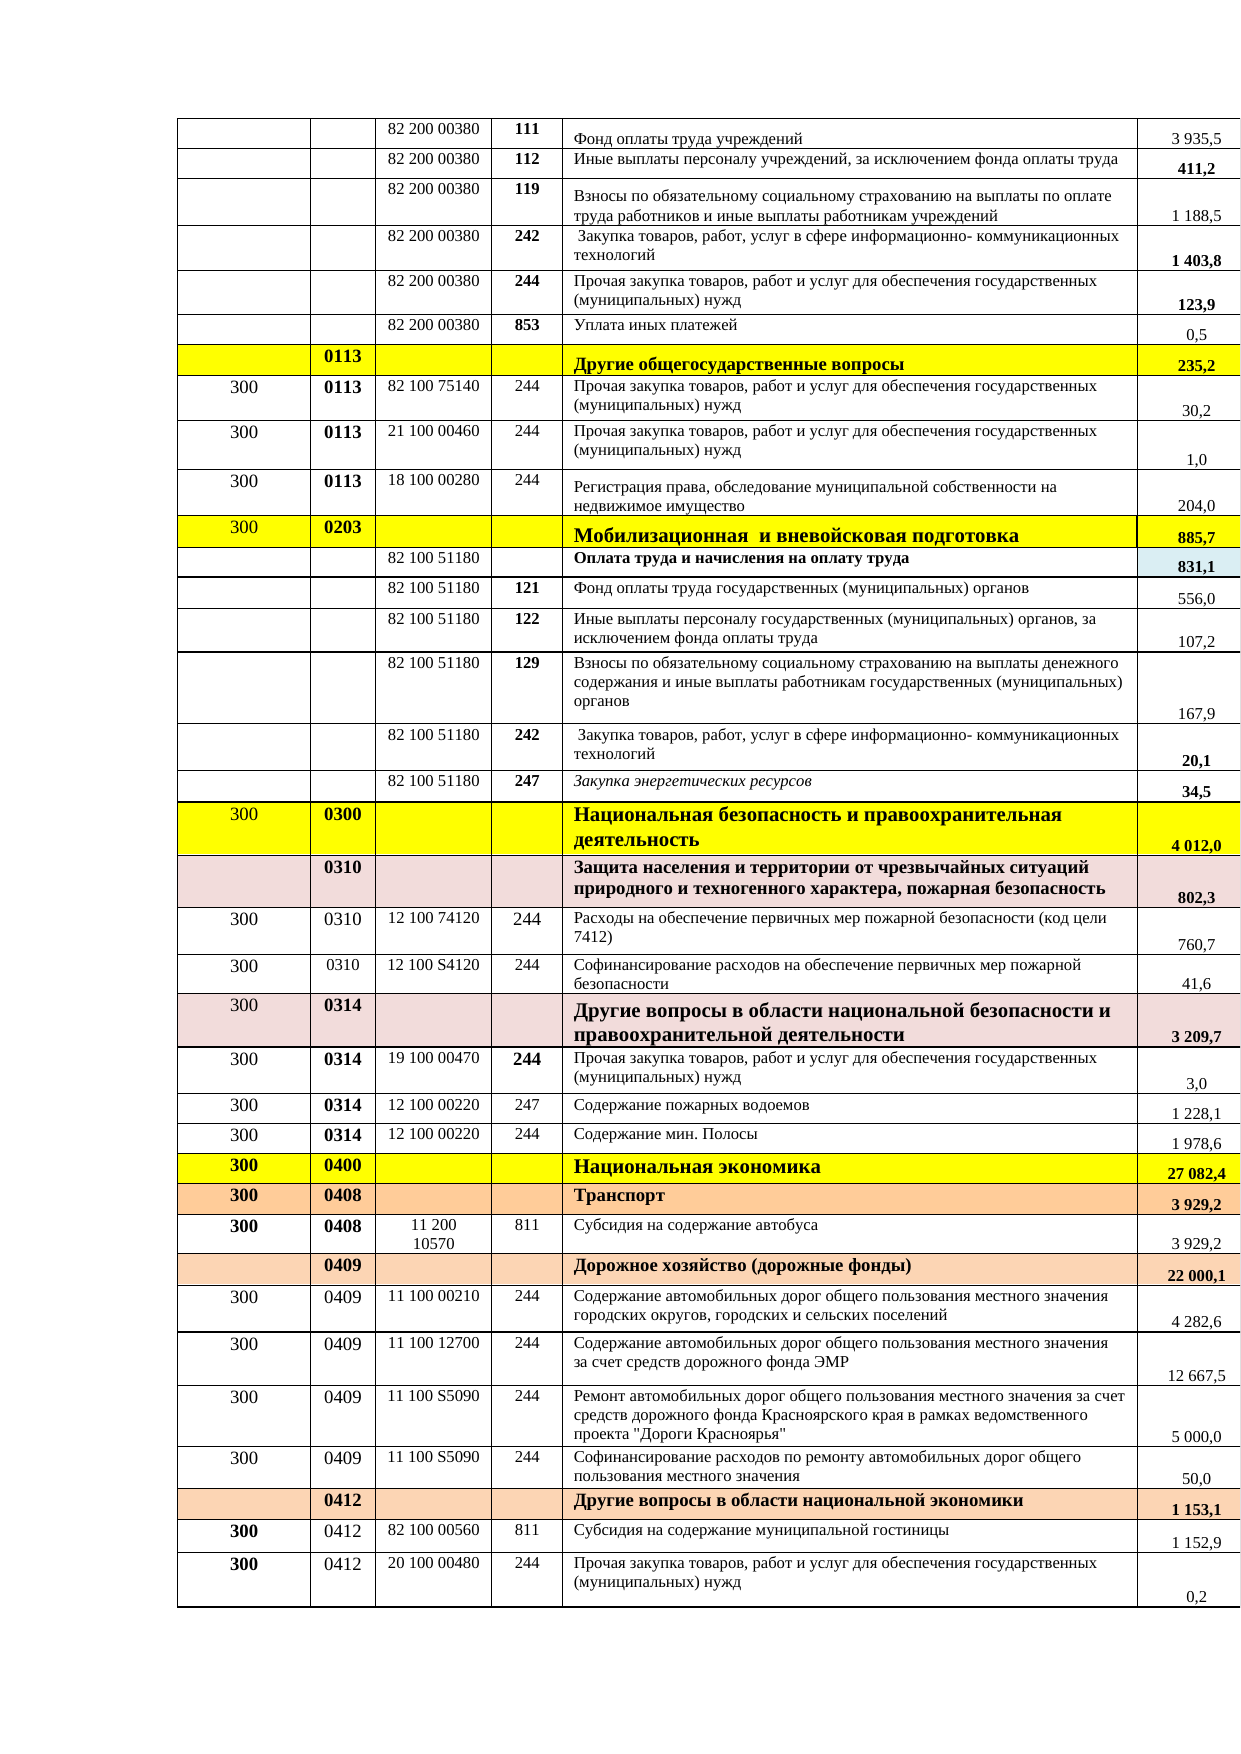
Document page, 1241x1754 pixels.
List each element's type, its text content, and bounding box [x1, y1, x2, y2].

table_cell 811 [492, 1520, 562, 1552]
table_cell 82 200 00380 [376, 271, 491, 314]
table_cell 21 100 00460 [376, 421, 491, 468]
table_cell Софинансирование расходов по ремонту автомобильных дорог общего пользования местного значения [563, 1447, 1137, 1488]
table_cell 82 100 51180 [376, 653, 491, 723]
table_cell 0314 [311, 994, 375, 1046]
table_cell 82 200 00380 [376, 149, 491, 178]
table_cell 0310 [311, 908, 375, 954]
table_cell 244 [492, 421, 562, 468]
table_cell 242 [492, 724, 562, 770]
table_cell Дорожное хозяйство (дорожные фонды) [563, 1254, 1137, 1284]
table_cell [178, 226, 310, 270]
table_cell Национальная экономика [563, 1154, 1137, 1183]
table_cell 82 200 00380 [376, 119, 491, 148]
table_cell 300 [178, 1048, 310, 1093]
table_cell [376, 856, 491, 907]
table_cell [311, 578, 375, 608]
table_cell 82 100 51180 [376, 578, 491, 608]
table_cell 244 [492, 908, 562, 954]
table_cell 811 [492, 1215, 562, 1253]
table_cell 247 [492, 1094, 562, 1123]
table_cell [311, 771, 375, 801]
table_cell Прочая закупка товаров, работ и услуг для обеспечения государственных (муниципальных) нужд [563, 376, 1137, 420]
table_cell Закупка энергетических ресурсов [563, 771, 1137, 801]
table_cell [492, 856, 562, 907]
table_cell 1 152,9 [1138, 1520, 1240, 1552]
table_cell [376, 1184, 491, 1214]
table_cell [178, 345, 310, 375]
table_cell 244 [492, 1048, 562, 1093]
table_cell 300 [178, 1553, 310, 1606]
table_cell 0,2 [1138, 1553, 1240, 1606]
table_cell 0314 [311, 1124, 375, 1153]
table_cell 11 200 10570 [376, 1215, 491, 1253]
table_cell Прочая закупка товаров, работ и услуг для обеспечения государственных (муниципальных) нужд [563, 1048, 1137, 1093]
table_cell 244 [492, 1386, 562, 1446]
table_cell [492, 1184, 562, 1214]
table_cell 3 929,2 [1138, 1215, 1240, 1253]
table_cell 3 209,7 [1138, 994, 1240, 1046]
table_cell [492, 1254, 562, 1284]
table_cell 244 [492, 1286, 562, 1331]
table_cell 0412 [311, 1553, 375, 1606]
table_cell Прочая закупка товаров, работ и услуг для обеспечения государственных (муниципальных) нужд [563, 1553, 1137, 1606]
table_cell 0400 [311, 1154, 375, 1183]
table_cell 244 [492, 1333, 562, 1384]
table_cell 244 [492, 1447, 562, 1488]
table_cell Другие вопросы в области национальной экономики [563, 1489, 1137, 1519]
table_cell 111 [492, 119, 562, 148]
table_cell 3 935,5 [1138, 119, 1240, 148]
table_cell 12 100 00220 [376, 1124, 491, 1153]
table_cell [178, 609, 310, 651]
table_cell 11 100 00210 [376, 1286, 491, 1331]
table_cell 300 [178, 1386, 310, 1446]
table_cell Содержание мин. Полосы [563, 1124, 1137, 1153]
table_cell 411,2 [1138, 149, 1240, 178]
table_cell 4 282,6 [1138, 1286, 1240, 1331]
table_cell 1,0 [1138, 421, 1240, 468]
table_cell Фонд оплаты труда государственных (муниципальных) органов [563, 578, 1137, 608]
table_cell 556,0 [1138, 578, 1240, 608]
table_cell 82 200 00380 [376, 179, 491, 224]
table_cell [178, 315, 310, 343]
table_cell 0,5 [1138, 315, 1240, 343]
table_cell 1 978,6 [1138, 1124, 1240, 1153]
table_cell 122 [492, 609, 562, 651]
table_cell Закупка товаров, работ, услуг в сфере информационно- коммуникационных технологий [563, 724, 1137, 770]
table_cell 41,6 [1138, 955, 1240, 993]
table_cell 0314 [311, 1048, 375, 1093]
table_cell 3 929,2 [1138, 1184, 1240, 1214]
table_cell 12 100 00220 [376, 1094, 491, 1123]
table_cell 204,0 [1138, 470, 1240, 515]
table_cell Взносы по обязательному социальному страхованию на выплаты по оплате труда работников и иные выплаты работникам учреждений [563, 179, 1137, 224]
table_cell 121 [492, 578, 562, 608]
table_cell [492, 1489, 562, 1519]
table_cell 11 100 S5090 [376, 1447, 491, 1488]
table_cell 244 [492, 376, 562, 420]
table_cell 300 [178, 1154, 310, 1183]
table_cell Содержание автомобильных дорог общего пользования местного значения за счет средств дорожного фонда ЭМР [563, 1333, 1137, 1384]
table_cell [311, 724, 375, 770]
table_cell Прочая закупка товаров, работ и услуг для обеспечения государственных (муниципальных) нужд [563, 271, 1137, 314]
table_cell [178, 149, 310, 178]
table_cell [178, 771, 310, 801]
table_cell 760,7 [1138, 908, 1240, 954]
table_cell 300 [178, 1520, 310, 1552]
table_cell [376, 803, 491, 854]
table_cell [178, 548, 310, 576]
table_cell 3,0 [1138, 1048, 1240, 1093]
table_cell Уплата иных платежей [563, 315, 1137, 343]
table_cell 300 [178, 1333, 310, 1384]
table_cell 235,2 [1138, 345, 1240, 375]
table_cell 0310 [311, 955, 375, 993]
table_cell Мобилизационная и вневойсковая подготовка [563, 516, 1136, 547]
table_cell [376, 1254, 491, 1284]
table_cell 244 [492, 271, 562, 314]
table_cell Регистрация права, обследование муниципальной собственности на недвижимое имущество [563, 470, 1137, 515]
table_cell [311, 226, 375, 270]
table_cell [178, 653, 310, 723]
table_cell 30,2 [1138, 376, 1240, 420]
table_cell [376, 1489, 491, 1519]
table_cell [492, 803, 562, 854]
table_cell 119 [492, 179, 562, 224]
table_cell Закупка товаров, работ, услуг в сфере информационно- коммуникационных технологий [563, 226, 1137, 270]
table_cell 885,7 [1138, 516, 1240, 547]
table_cell 34,5 [1138, 771, 1240, 801]
table_cell 0412 [311, 1520, 375, 1552]
table_cell [311, 653, 375, 723]
table_cell Прочая закупка товаров, работ и услуг для обеспечения государственных (муниципальных) нужд [563, 421, 1137, 468]
table_cell 167,9 [1138, 653, 1240, 723]
table_cell [311, 271, 375, 314]
table_cell 12 667,5 [1138, 1333, 1240, 1384]
table_cell 112 [492, 149, 562, 178]
table_cell 82 100 51180 [376, 724, 491, 770]
table_cell 853 [492, 315, 562, 343]
table_cell 0113 [311, 421, 375, 468]
table_cell 802,3 [1138, 856, 1240, 907]
table_cell [492, 994, 562, 1046]
table_cell Оплата труда и начисления на оплату труда [563, 548, 1137, 576]
table_cell [178, 1254, 310, 1284]
table_cell 247 [492, 771, 562, 801]
table_cell 27 082,4 [1138, 1154, 1240, 1183]
table_cell 0408 [311, 1215, 375, 1253]
table_cell Взносы по обязательному социальному страхованию на выплаты денежного содержания и иные выплаты работникам государственных (муниципальных) органов [563, 653, 1137, 723]
table_cell 300 [178, 1215, 310, 1253]
table_cell 0409 [311, 1386, 375, 1446]
table_cell 20,1 [1138, 724, 1240, 770]
table_cell 1 228,1 [1138, 1094, 1240, 1123]
table_cell 0300 [311, 803, 375, 854]
table_cell 82 100 51180 [376, 609, 491, 651]
table_cell 1 153,1 [1138, 1489, 1240, 1519]
table_cell 11 100 S5090 [376, 1386, 491, 1446]
table_cell Расходы на обеспечение первичных мер пожарной безопасности (код цели 7412) [563, 908, 1137, 954]
table_cell Другие вопросы в области национальной безопасности и правоохранительной деятельности [563, 994, 1137, 1046]
table_cell 0409 [311, 1333, 375, 1384]
table_cell [178, 179, 310, 224]
table_cell Иные выплаты персоналу государственных (муниципальных) органов, за исключением фонда оплаты труда [563, 609, 1137, 651]
table_cell 300 [178, 1447, 310, 1488]
table_cell [492, 548, 562, 576]
table_cell 300 [178, 516, 310, 547]
table_cell 300 [178, 421, 310, 468]
table_cell 0113 [311, 470, 375, 515]
table_cell 123,9 [1138, 271, 1240, 314]
table_cell 19 100 00470 [376, 1048, 491, 1093]
table_cell 0314 [311, 1094, 375, 1123]
table_cell [178, 1489, 310, 1519]
table_cell 831,1 [1138, 548, 1240, 576]
table_cell 0409 [311, 1447, 375, 1488]
table_cell 4 012,0 [1138, 803, 1240, 854]
table_cell 300 [178, 470, 310, 515]
table_cell Транспорт [563, 1184, 1137, 1214]
table_cell 82 100 51180 [376, 548, 491, 576]
table_cell 0203 [311, 516, 375, 547]
table_cell 1 188,5 [1138, 179, 1240, 224]
table_cell 50,0 [1138, 1447, 1240, 1488]
table_cell Содержание автомобильных дорог общего пользования местного значения городских округов, городских и сельских поселений [563, 1286, 1137, 1331]
table_cell 18 100 00280 [376, 470, 491, 515]
table_cell 0408 [311, 1184, 375, 1214]
table_cell [492, 516, 562, 547]
table_cell [178, 578, 310, 608]
table_cell 1 403,8 [1138, 226, 1240, 270]
table_cell Защита населения и территории от чрезвычайных ситуаций природного и техногенного характера, пожарная безопасность [563, 856, 1137, 907]
table_cell [311, 149, 375, 178]
table_cell 300 [178, 1124, 310, 1153]
table_cell 300 [178, 376, 310, 420]
table_cell [311, 609, 375, 651]
table_cell 300 [178, 955, 310, 993]
table_cell 129 [492, 653, 562, 723]
table_cell 82 100 00560 [376, 1520, 491, 1552]
table_cell 300 [178, 908, 310, 954]
table_cell 0310 [311, 856, 375, 907]
table_cell 0412 [311, 1489, 375, 1519]
table_cell [376, 994, 491, 1046]
table_cell 82 200 00380 [376, 315, 491, 343]
table_cell 0409 [311, 1286, 375, 1331]
table_cell Другие общегосударственные вопросы [563, 345, 1137, 375]
table_cell 244 [492, 1124, 562, 1153]
table_cell 12 100 74120 [376, 908, 491, 954]
table_cell 20 100 00480 [376, 1553, 491, 1606]
table_cell [492, 1154, 562, 1183]
table_cell [178, 271, 310, 314]
table_cell 0113 [311, 345, 375, 375]
table_cell 107,2 [1138, 609, 1240, 651]
table_cell 300 [178, 1184, 310, 1214]
table_cell Субсидия на содержание муниципальной гостиницы [563, 1520, 1137, 1552]
table_cell Иные выплаты персоналу учреждений, за исключением фонда оплаты труда [563, 149, 1137, 178]
table_cell [178, 856, 310, 907]
table_cell 300 [178, 1286, 310, 1331]
table_cell 244 [492, 1553, 562, 1606]
table_cell [311, 548, 375, 576]
table_cell Софинансирование расходов на обеспечение первичных мер пожарной безопасности [563, 955, 1137, 993]
table_cell [376, 345, 491, 375]
table_cell [376, 1154, 491, 1183]
table_cell 300 [178, 803, 310, 854]
table_cell 300 [178, 994, 310, 1046]
table_cell [311, 179, 375, 224]
table_cell 22 000,1 [1138, 1254, 1240, 1284]
table_cell [492, 345, 562, 375]
table_cell Содержание пожарных водоемов [563, 1094, 1137, 1123]
table_cell 300 [178, 1094, 310, 1123]
table_cell 5 000,0 [1138, 1386, 1240, 1446]
table_cell 82 100 51180 [376, 771, 491, 801]
table_cell [311, 119, 375, 148]
table_cell 0409 [311, 1254, 375, 1284]
table_cell 244 [492, 470, 562, 515]
table_cell Ремонт автомобильных дорог общего пользования местного значения за счет средств дорожного фонда Красноярского края в рамках ведомственного проекта "Дороги Красноярья" [563, 1386, 1137, 1446]
table_cell Субсидия на содержание автобуса [563, 1215, 1137, 1253]
table_cell 82 100 75140 [376, 376, 491, 420]
table_cell 242 [492, 226, 562, 270]
table_cell 0113 [311, 376, 375, 420]
table_cell [178, 724, 310, 770]
table_cell 11 100 12700 [376, 1333, 491, 1384]
table_cell 244 [492, 955, 562, 993]
table_cell [376, 516, 491, 547]
table_cell 82 200 00380 [376, 226, 491, 270]
table_cell 12 100 S4120 [376, 955, 491, 993]
table_cell [311, 315, 375, 343]
table_cell Фонд оплаты труда учреждений [563, 119, 1137, 148]
table_cell [178, 119, 310, 148]
table_cell Национальная безопасность и правоохранительная деятельность [563, 803, 1137, 854]
